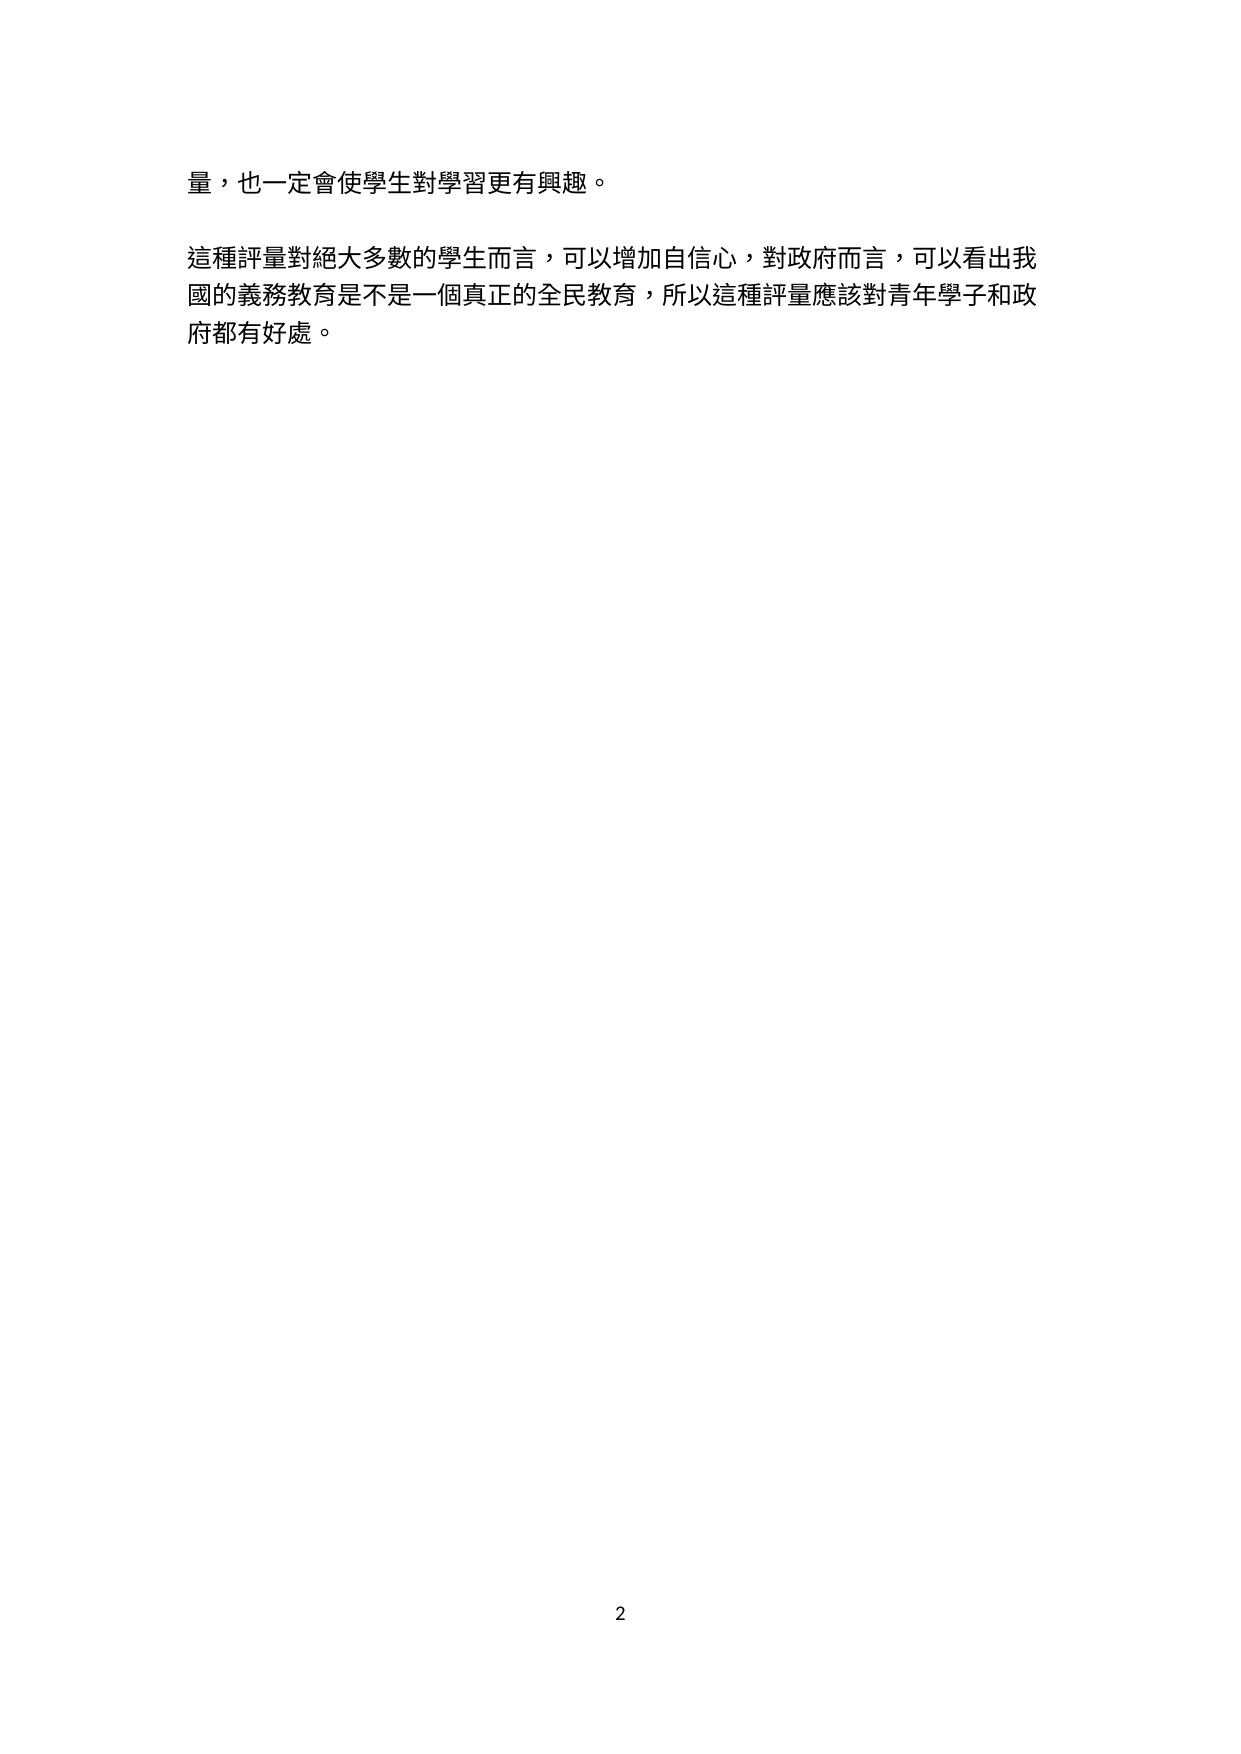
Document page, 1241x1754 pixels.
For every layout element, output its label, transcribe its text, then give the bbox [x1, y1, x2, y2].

text 這種評量對絕大多數的學生而言，可以增加自信心，對政府而言，可以看出我國的義務教育是不是一個真正的全民教育，所以這種評量應該對青年學子和政府都有好處。 [187, 237, 1053, 350]
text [187, 162, 1053, 200]
